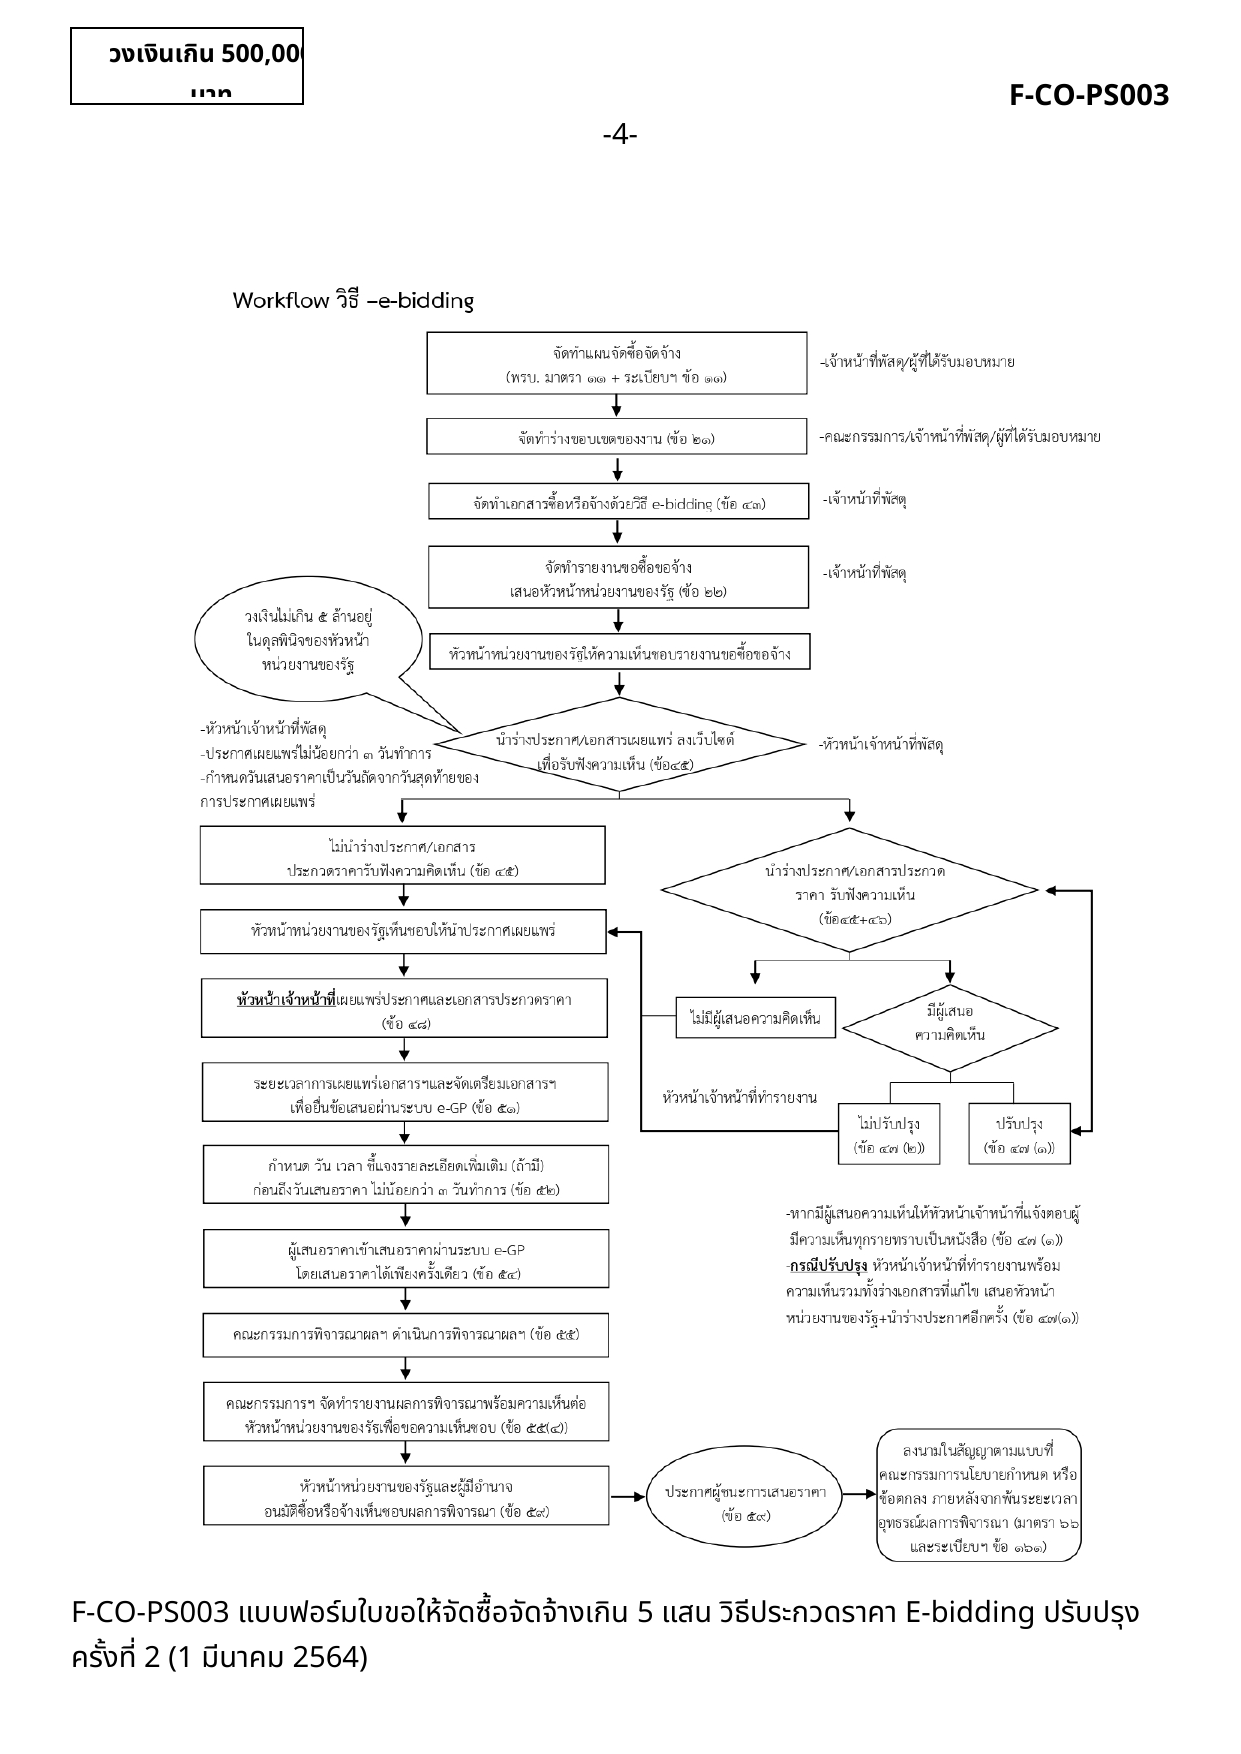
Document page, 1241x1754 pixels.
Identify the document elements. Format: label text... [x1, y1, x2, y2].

picture [104, 178, 1168, 1682]
text -4- [71, 113, 1169, 153]
